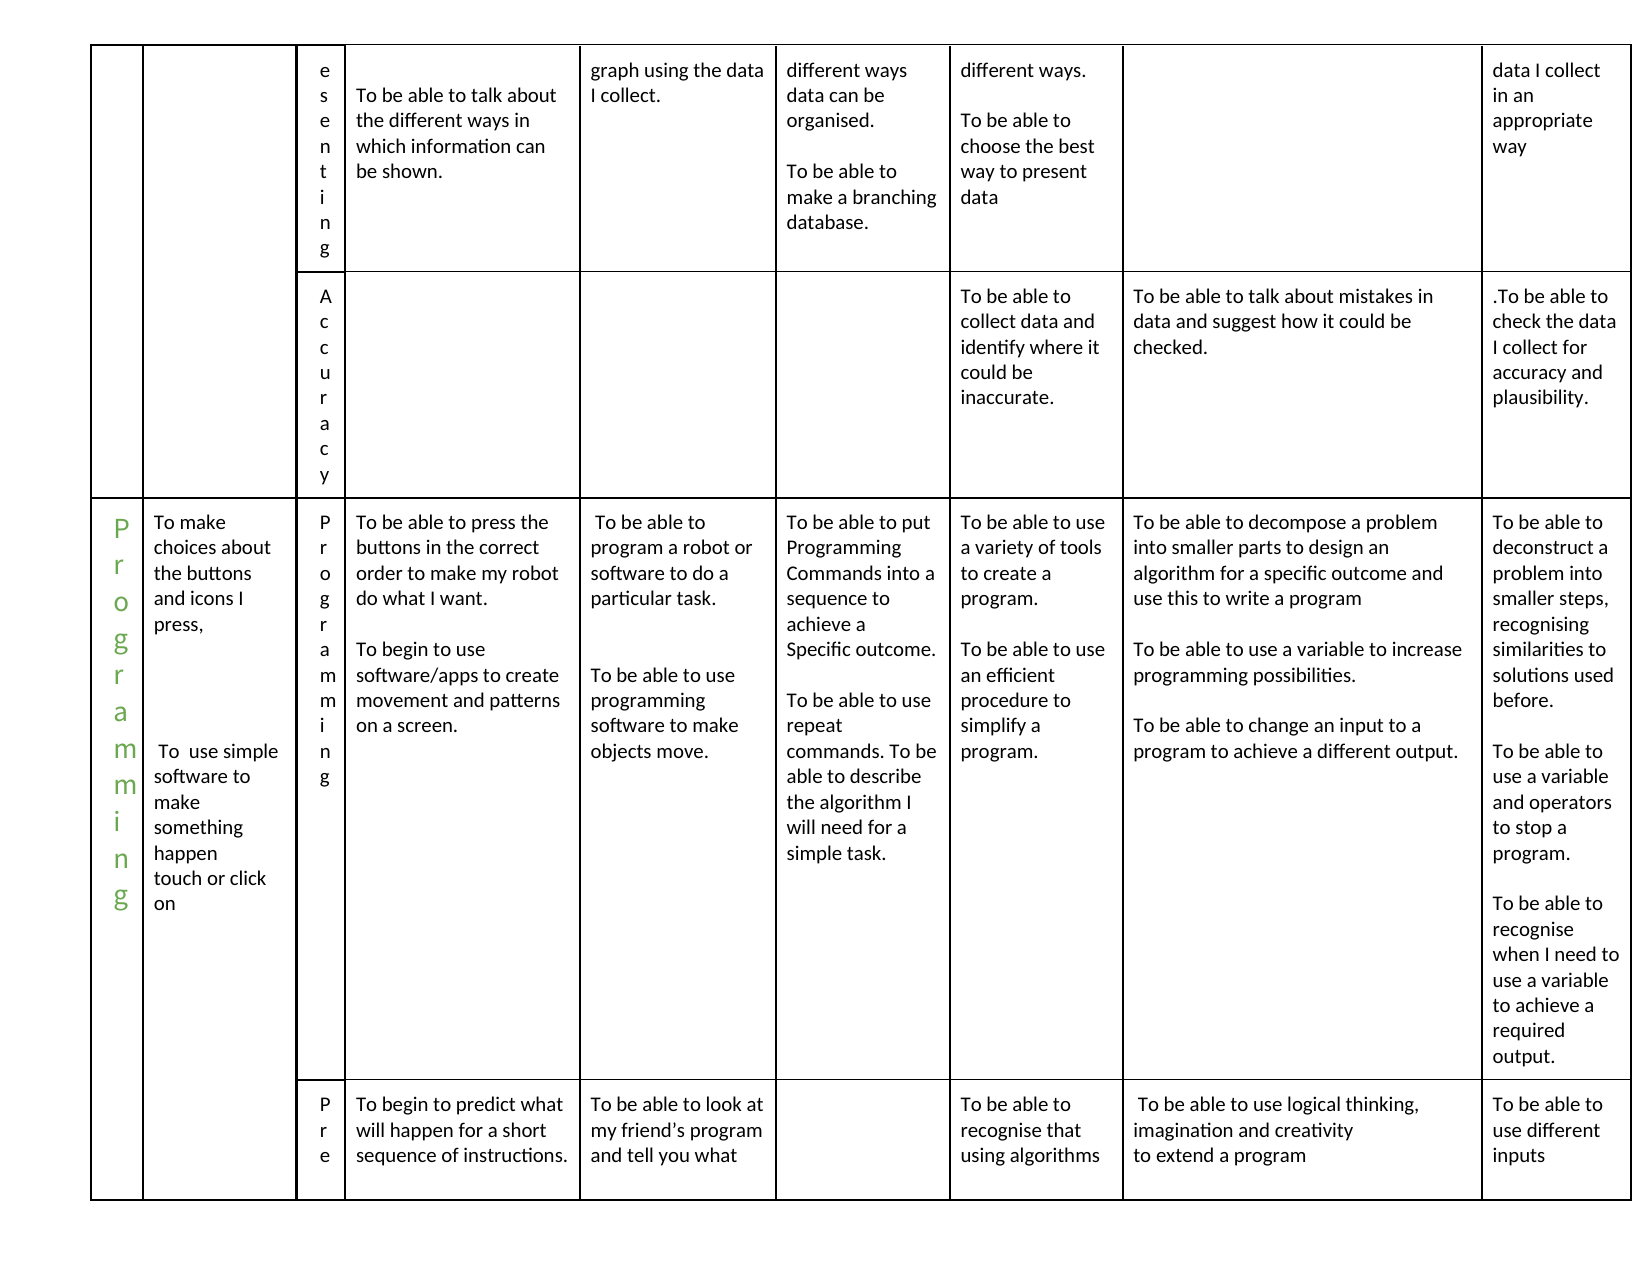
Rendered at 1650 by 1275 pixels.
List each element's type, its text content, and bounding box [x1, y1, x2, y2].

table_cell Programming [298, 499, 344, 1079]
table_cell [777, 272, 949, 497]
table_cell Programming [92, 499, 142, 1199]
table_cell Accuracy [298, 273, 344, 497]
table_cell To be able to collect data and identify where it could be inaccurate. [951, 272, 1122, 497]
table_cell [1124, 1080, 1481, 1199]
table_cell [346, 272, 579, 497]
table_cell To be able to program a robot or software to do a particular task. To be able to use programming software to make objects move. [581, 499, 775, 1079]
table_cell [950, 45, 1123, 271]
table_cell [346, 1080, 579, 1199]
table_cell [581, 1080, 775, 1199]
table_cell [777, 1080, 949, 1199]
table_cell Presenting [298, 46, 344, 271]
table_cell To be able to put Programming Commands into a sequence to achieve a Specific outcome. To be able to use repeat commands. To be able to describe the algorithm I will need for a simple task. [777, 499, 949, 1079]
table_cell To be able to decompose a problem into smaller parts to design an algorithm for a specific outcome and use this to write a program To be able to use a variable to increase programming possibilities. To be able to change an input to a program to achieve a different output. [1124, 499, 1481, 1079]
table_cell To be able to use a variety of tools to create a program. To be able to use an efficient procedure to simplify a program. [951, 499, 1122, 1079]
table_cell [776, 45, 950, 271]
table_cell To make choices about the buttons and icons I press, To use simple software to make something happen touch or click on [144, 499, 295, 1199]
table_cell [1483, 1080, 1630, 1199]
table_cell Predicting [298, 1081, 344, 1199]
table_cell To be able to deconstruct a problem into smaller steps, recognising similarities to solutions used before. To be able to use a variable and operators to stop a program. To be able to recognise when I need to use a variable to achieve a required output. [1483, 499, 1630, 1079]
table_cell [580, 45, 776, 271]
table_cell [951, 1080, 1122, 1199]
table_cell To be able to talk about mistakes in data and suggest how it could be checked. [1124, 272, 1481, 497]
table_cell .To be able to check the data I collect for accuracy and plausibility. [1483, 272, 1630, 497]
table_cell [1482, 45, 1630, 271]
table_cell [581, 272, 775, 497]
table_cell To be able to press the buttons in the correct order to make my robot do what I want. To begin to use software/apps to create movement and patterns on a screen. [346, 499, 579, 1079]
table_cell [1123, 45, 1482, 271]
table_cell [346, 45, 580, 271]
